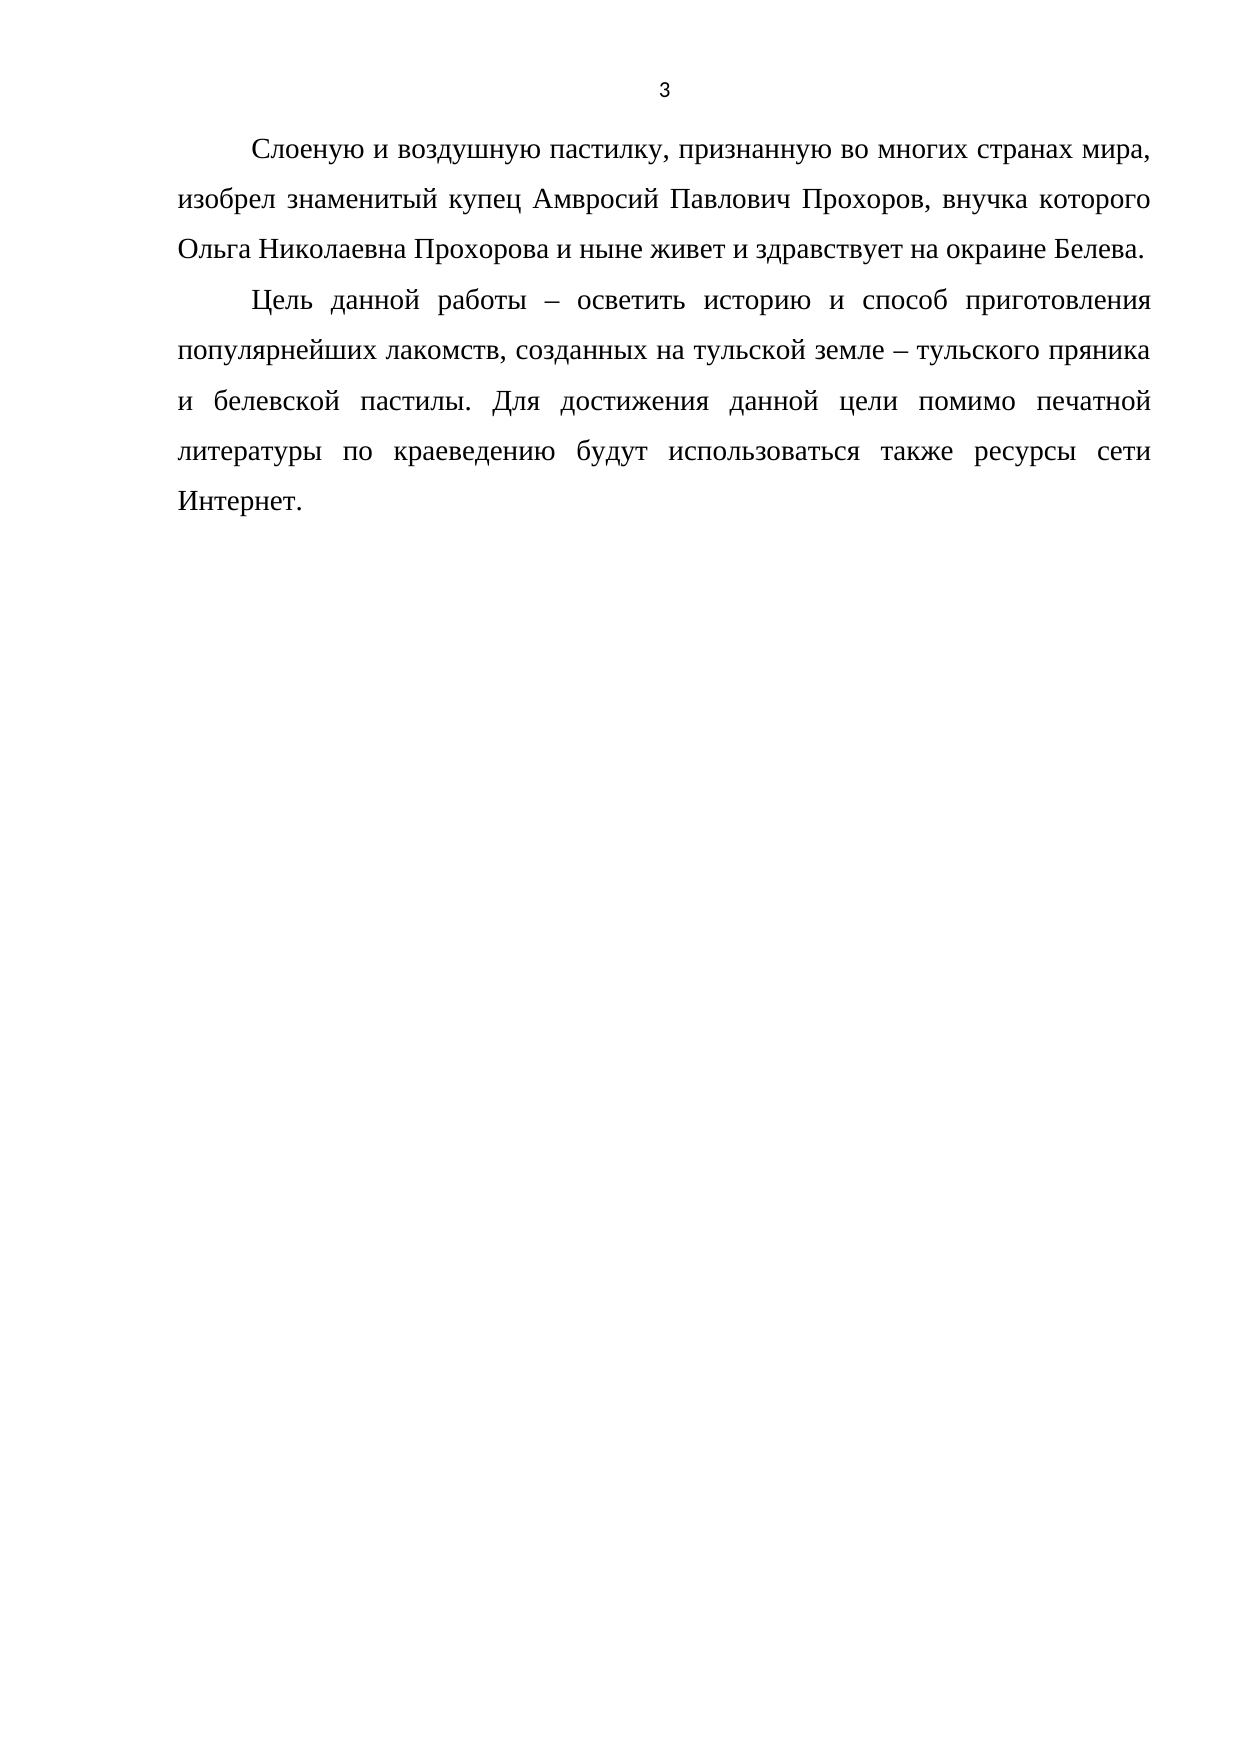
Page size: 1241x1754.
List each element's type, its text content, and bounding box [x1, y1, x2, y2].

text Цель данной работы – осветить историю и способ приготовления популярнейших лакомств, созданных на тульской земле – тульского пряника и белевской пастилы. Для достижения данной цели помимо печатной литературы по краеведению будут использоваться также ресурсы сети Интернет. [177, 282, 1152, 517]
text Слоеную и воздушную пастилку, признанную во многих странах мира, изобрел знаменитый купец Амвросий Павлович Прохоров, внучка которого Ольга Николаевна Прохорова и ныне живет и здравствует на окраине Белева. [177, 131, 1152, 265]
